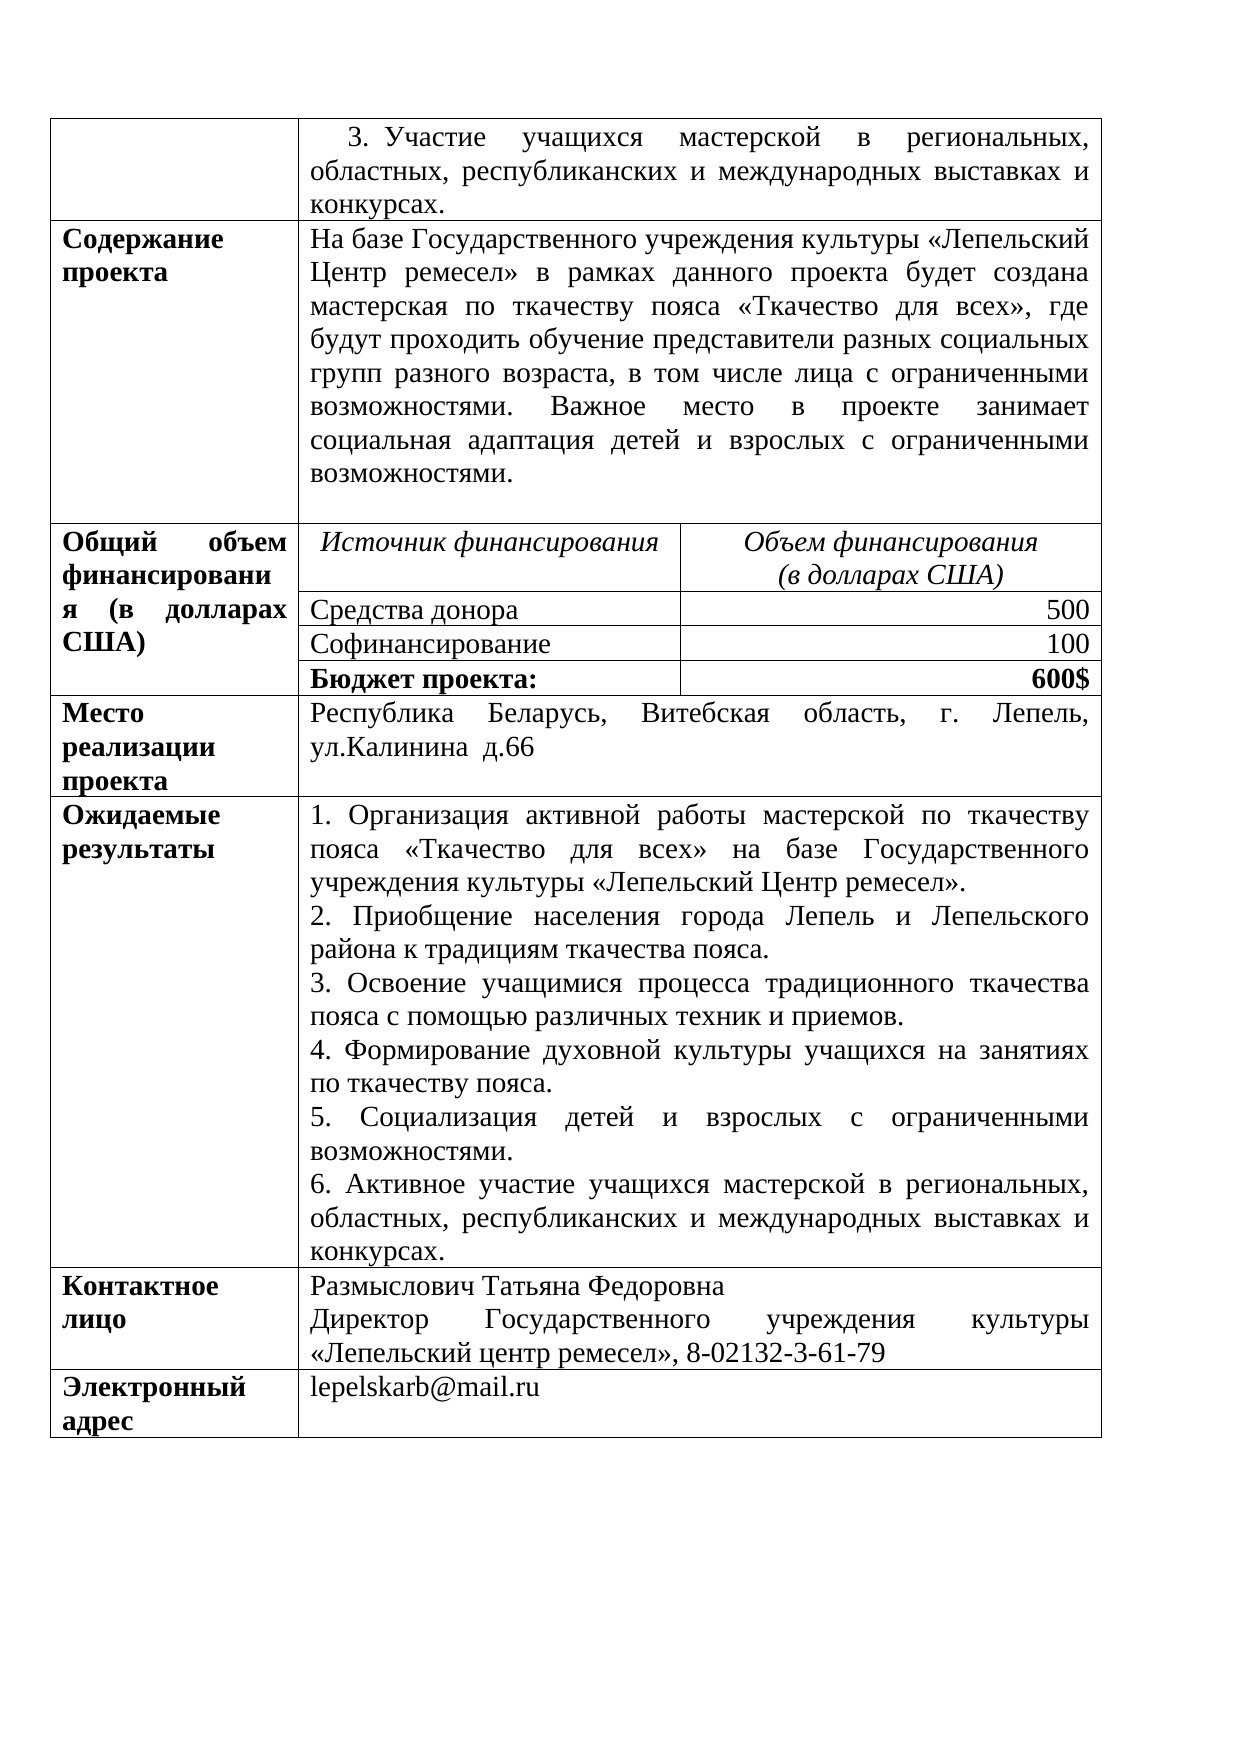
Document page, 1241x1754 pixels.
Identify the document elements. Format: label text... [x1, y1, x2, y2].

table_cell Место реализации проекта [51, 696, 298, 796]
table_cell lepelskarb@mail.ru [299, 1370, 1101, 1437]
table_cell Республика Беларусь, Витебская область, г. Лепель, ул.Калинина д.66 [299, 696, 1101, 796]
table_cell Ожидаемые результаты [51, 797, 298, 1267]
table_cell Объем финансирования (в долларах США) [681, 524, 1101, 591]
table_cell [299, 119, 1101, 220]
table_cell Источник финансирования [299, 524, 680, 591]
table_cell Общий объем финансирования (в долларах США) [51, 524, 298, 694]
table_cell 600$ [681, 661, 1101, 694]
table_cell Средства донора [299, 592, 680, 625]
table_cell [51, 119, 298, 220]
table_cell На базе Государственного учреждения культуры «Лепельский Центр ремесел» в рамках данного проекта будет создана мастерская по ткачеству пояса «Ткачество для всех», где будут проходить обучение представители разных социальных групп разного возраста, в том числе лица с ограниченными возможностями. Важное место в проекте занимает социальная адаптация детей и взрослых с ограниченными возможностями. [299, 221, 1101, 523]
table_cell 1. Организация активной работы мастерской по ткачеству пояса «Ткачество для всех» на базе Государственного учреждения культуры «Лепельский Центр ремесел». 2. Приобщение населения города Лепель и Лепельского района к традициям ткачества пояса. 3. Освоение учащимися процесса традиционного ткачества пояса с помощью различных техник и приемов. 4. Формирование духовной культуры учащихся на занятиях по ткачеству пояса. 5. Социализация детей и взрослых с ограниченными возможностями. 6. Активное участие учащихся мастерской в региональных, областных, республиканских и международных выставках и конкурсах. [299, 797, 1101, 1267]
table_cell 100 [681, 626, 1101, 660]
table_cell Размыслович Татьяна Федоровна Директор Государственного учреждения культуры «Лепельский центр ремесел», 8-02132-3-61-79 [299, 1268, 1101, 1368]
table_cell 500 [681, 592, 1101, 625]
table_cell Контактное лицо [51, 1268, 298, 1368]
table_cell Бюджет проекта: [299, 661, 680, 694]
table_cell Содержание проекта [51, 221, 298, 523]
table_cell Софинансирование [299, 626, 680, 660]
table_cell Электронный адрес [51, 1370, 298, 1437]
